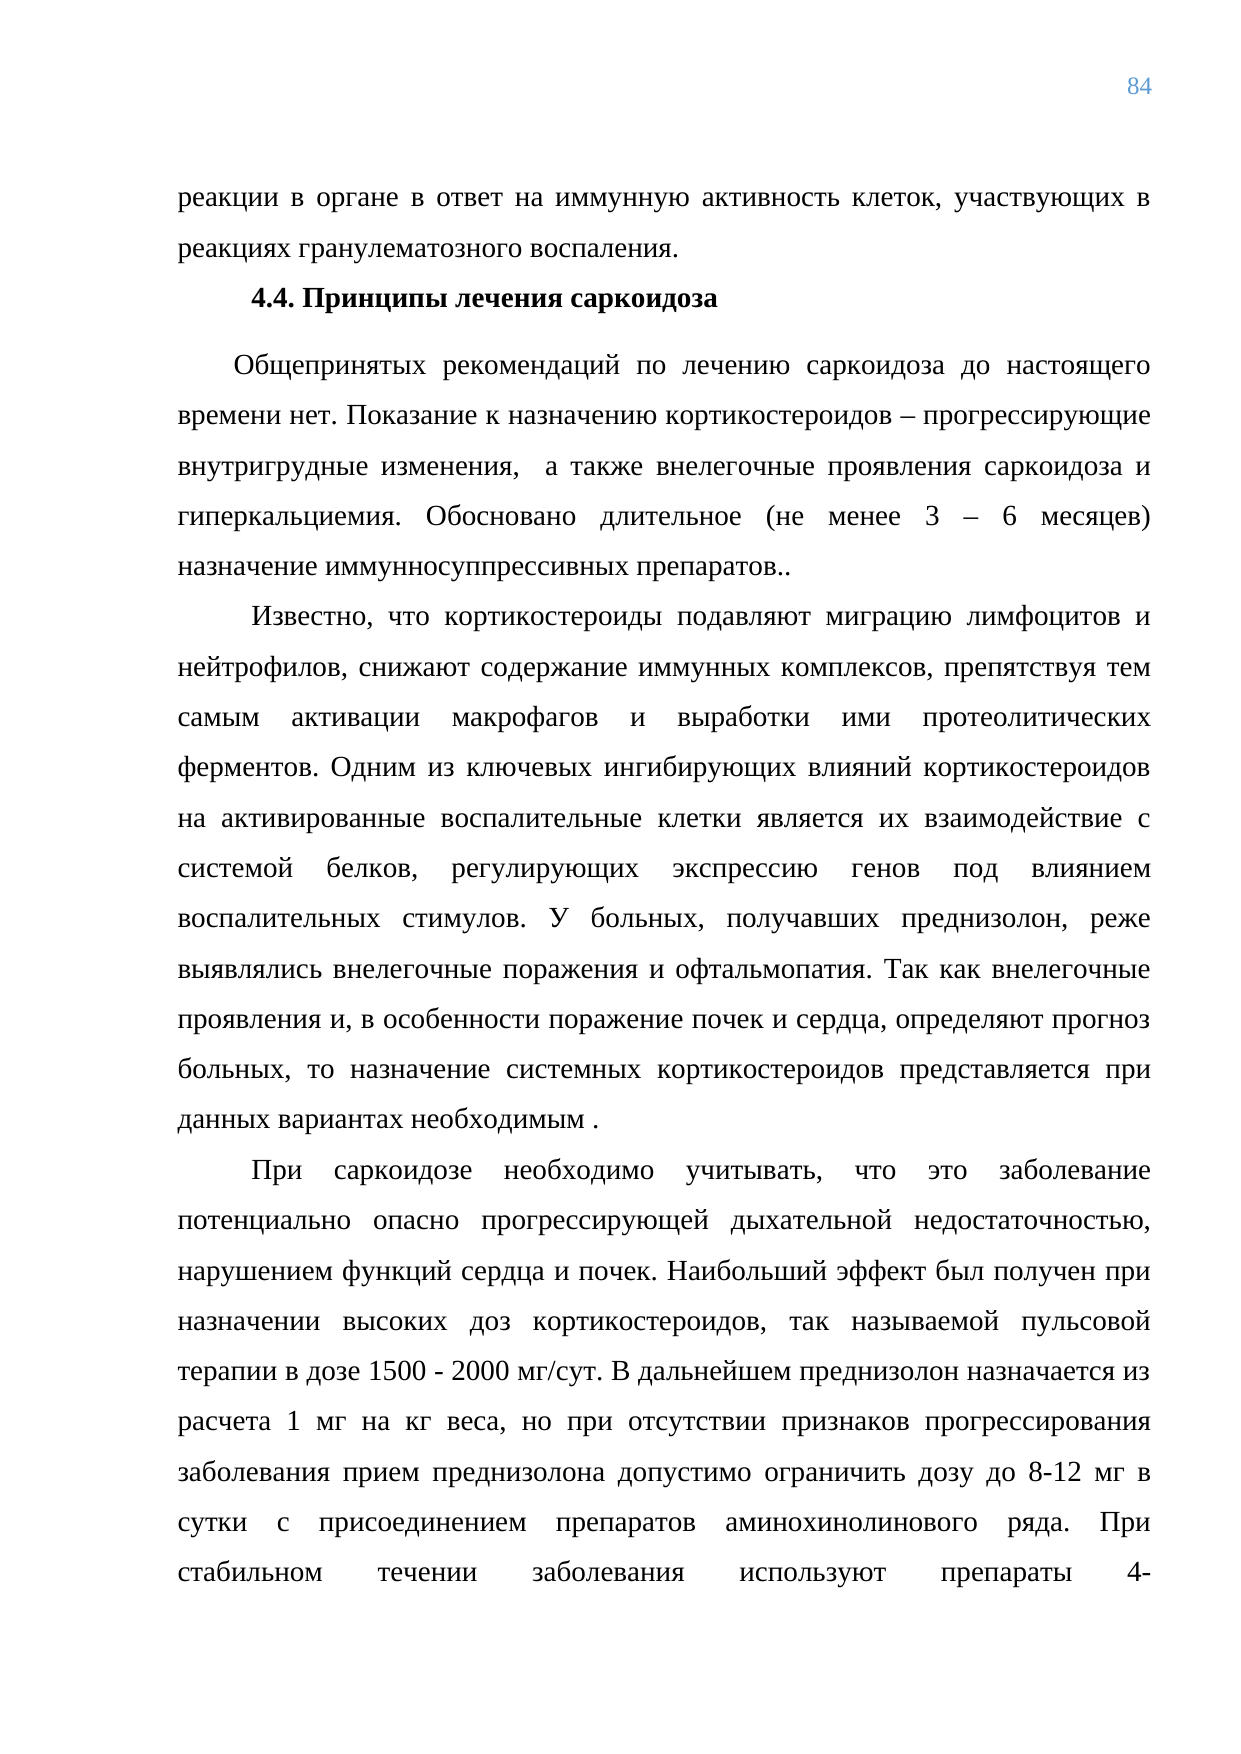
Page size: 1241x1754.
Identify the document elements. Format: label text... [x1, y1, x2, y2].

text 4.4. Принципы лечения саркоидоза [251, 280, 1152, 313]
text Известно, что кортикостероиды подавляют миграцию лимфоцитов и нейтрофилов, снижают содержание иммунных комплексов, препятствуя тем самым активации макрофагов и выработки ими протеолитических ферментов. Одним из ключевых ингибирующих влияний кортикостероидов на активированные воспалительные клетки является их взаимодействие с системой белков, регулирующих экспрессию генов под влиянием воспалительных стимулов. У больных, получавших преднизолон, реже выявлялись внелегочные поражения и офтальмопатия. Так как внелегочные проявления и, в особенности поражение почек и сердца, определяют прогноз больных, то назначение системных кортикостероидов представляется при данных вариантах необходимым . [177, 598, 1152, 1135]
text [177, 1152, 1152, 1588]
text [177, 179, 1152, 263]
text Общепринятых рекомендаций по лечению саркоидоза до настоящего времени нет. Показание к назначению кортикостероидов – прогрессирующие внутригрудные изменения, а также внелегочные проявления саркоидоза и гиперкальциемия. Обосновано длительное (не менее 3 – 6 месяцев) назначение иммунносуппрессивных препаратов.. [177, 347, 1152, 582]
